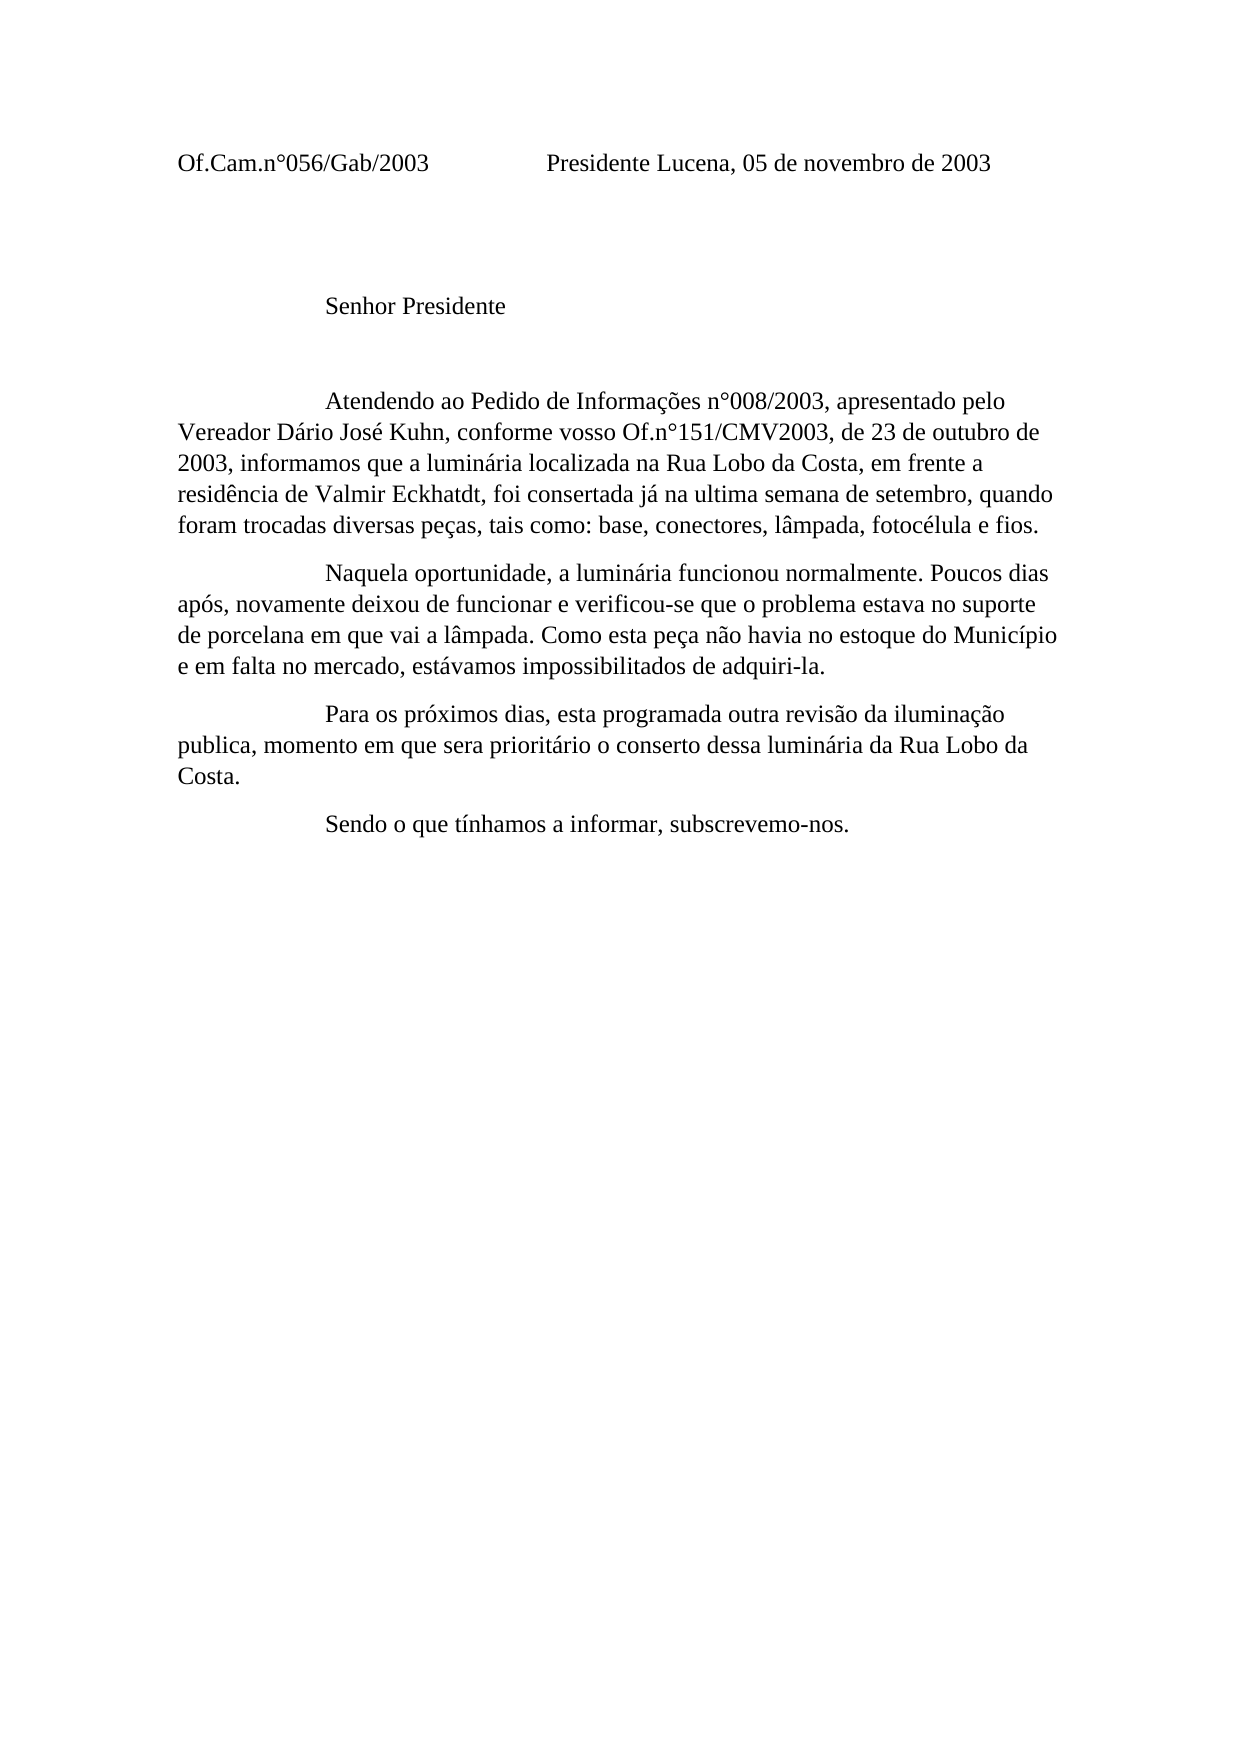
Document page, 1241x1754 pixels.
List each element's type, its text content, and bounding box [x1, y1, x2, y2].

text Naquela oportunidade, a luminária funcionou normalmente. Poucos dias após, novamente deixou de funcionar e verificou-se que o problema estava no suporte de porcelana em que vai a lâmpada. Como esta peça não havia no estoque do Município e em falta no mercado, estávamos impossibilitados de adquiri-la. [177, 558, 1063, 680]
text Atendendo ao Pedido de Informações n°008/2003, apresentado pelo Vereador Dário José Kuhn, conforme vosso Of.n°151/CMV2003, de 23 de outubro de 2003, informamos que a luminária localizada na Rua Lobo da Costa, em frente a residência de Valmir Eckhatdt, foi consertada já na ultima semana de setembro, quando foram trocadas diversas peças, tais como: base, conectores, lâmpada, fotocélula e fios. [177, 386, 1063, 539]
text Sendo o que tínhamos a informar, subscrevemo-nos. [177, 809, 1063, 837]
text Senhor Presidente [177, 291, 1063, 319]
text Of.Cam.n°056/Gab/2003 Presidente Lucena, 05 de novembro de 2003 [177, 148, 1063, 176]
text Para os próximos dias, esta programada outra revisão da iluminação publica, momento em que sera prioritário o conserto dessa luminária da Rua Lobo da Costa. [177, 699, 1063, 790]
